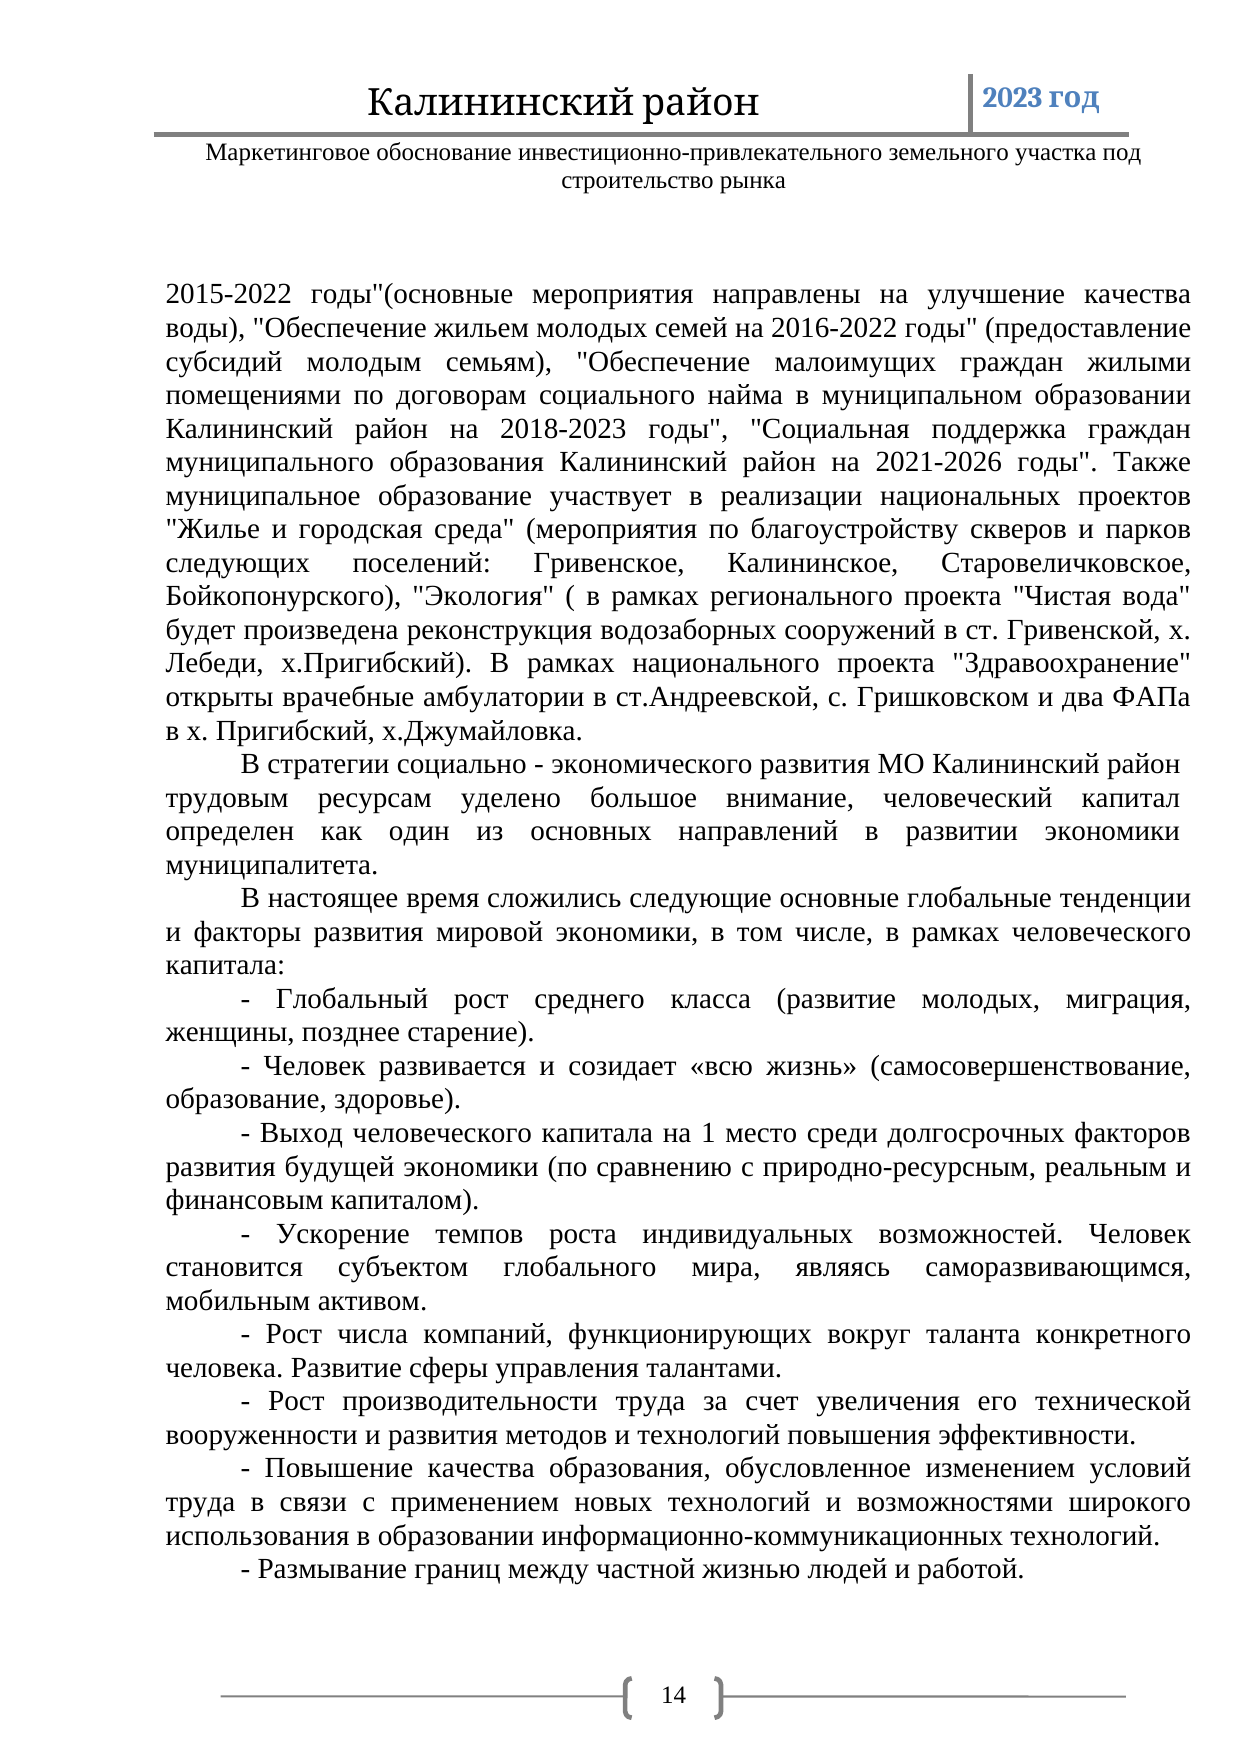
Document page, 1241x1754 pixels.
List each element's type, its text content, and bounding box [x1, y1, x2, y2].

text - Ускорение темпов роста индивидуальных возможностей. Человек становится субъектом глобального мира, являясь саморазвивающимся, мобильным активом. [165, 1216, 1192, 1316]
text - Выход человеческого капитала на 1 место среди долгосрочных факторов развития будущей экономики (по сравнению с природно-ресурсным, реальным и финансовым капиталом). [165, 1115, 1192, 1216]
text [165, 277, 1192, 746]
text - Глобальный рост среднего класса (развитие молодых, миграция, женщины, позднее старение). [165, 981, 1192, 1048]
list В стратегии социально - экономического развития МО Калининский район трудовым ресурсам уделено большое внимание, человеческий капитал определен как один из основных направлений в развитии экономики муниципалитета. [165, 746, 1181, 880]
text - Рост производительности труда за счет увеличения его технической вооруженности и развития методов и технологий повышения эффективности. [165, 1383, 1192, 1451]
text - Повышение качества образования, обусловленное изменением условий труда в связи с применением новых технологий и возможностями широкого использования в образовании информационно-коммуникационных технологий. [165, 1451, 1192, 1551]
text - Рост числа компаний, функционирующих вокруг таланта конкретного человека. Развитие сферы управления талантами. [165, 1316, 1192, 1383]
text В настоящее время сложились следующие основные глобальные тенденции и факторы развития мировой экономики, в том числе, в рамках человеческого капитала: [165, 880, 1192, 981]
text - Человек развивается и созидает «всю жизнь» (самосовершенствование, образование, здоровье). [165, 1048, 1192, 1115]
text - Размывание границ между частной жизнью людей и работой. [165, 1551, 1192, 1585]
